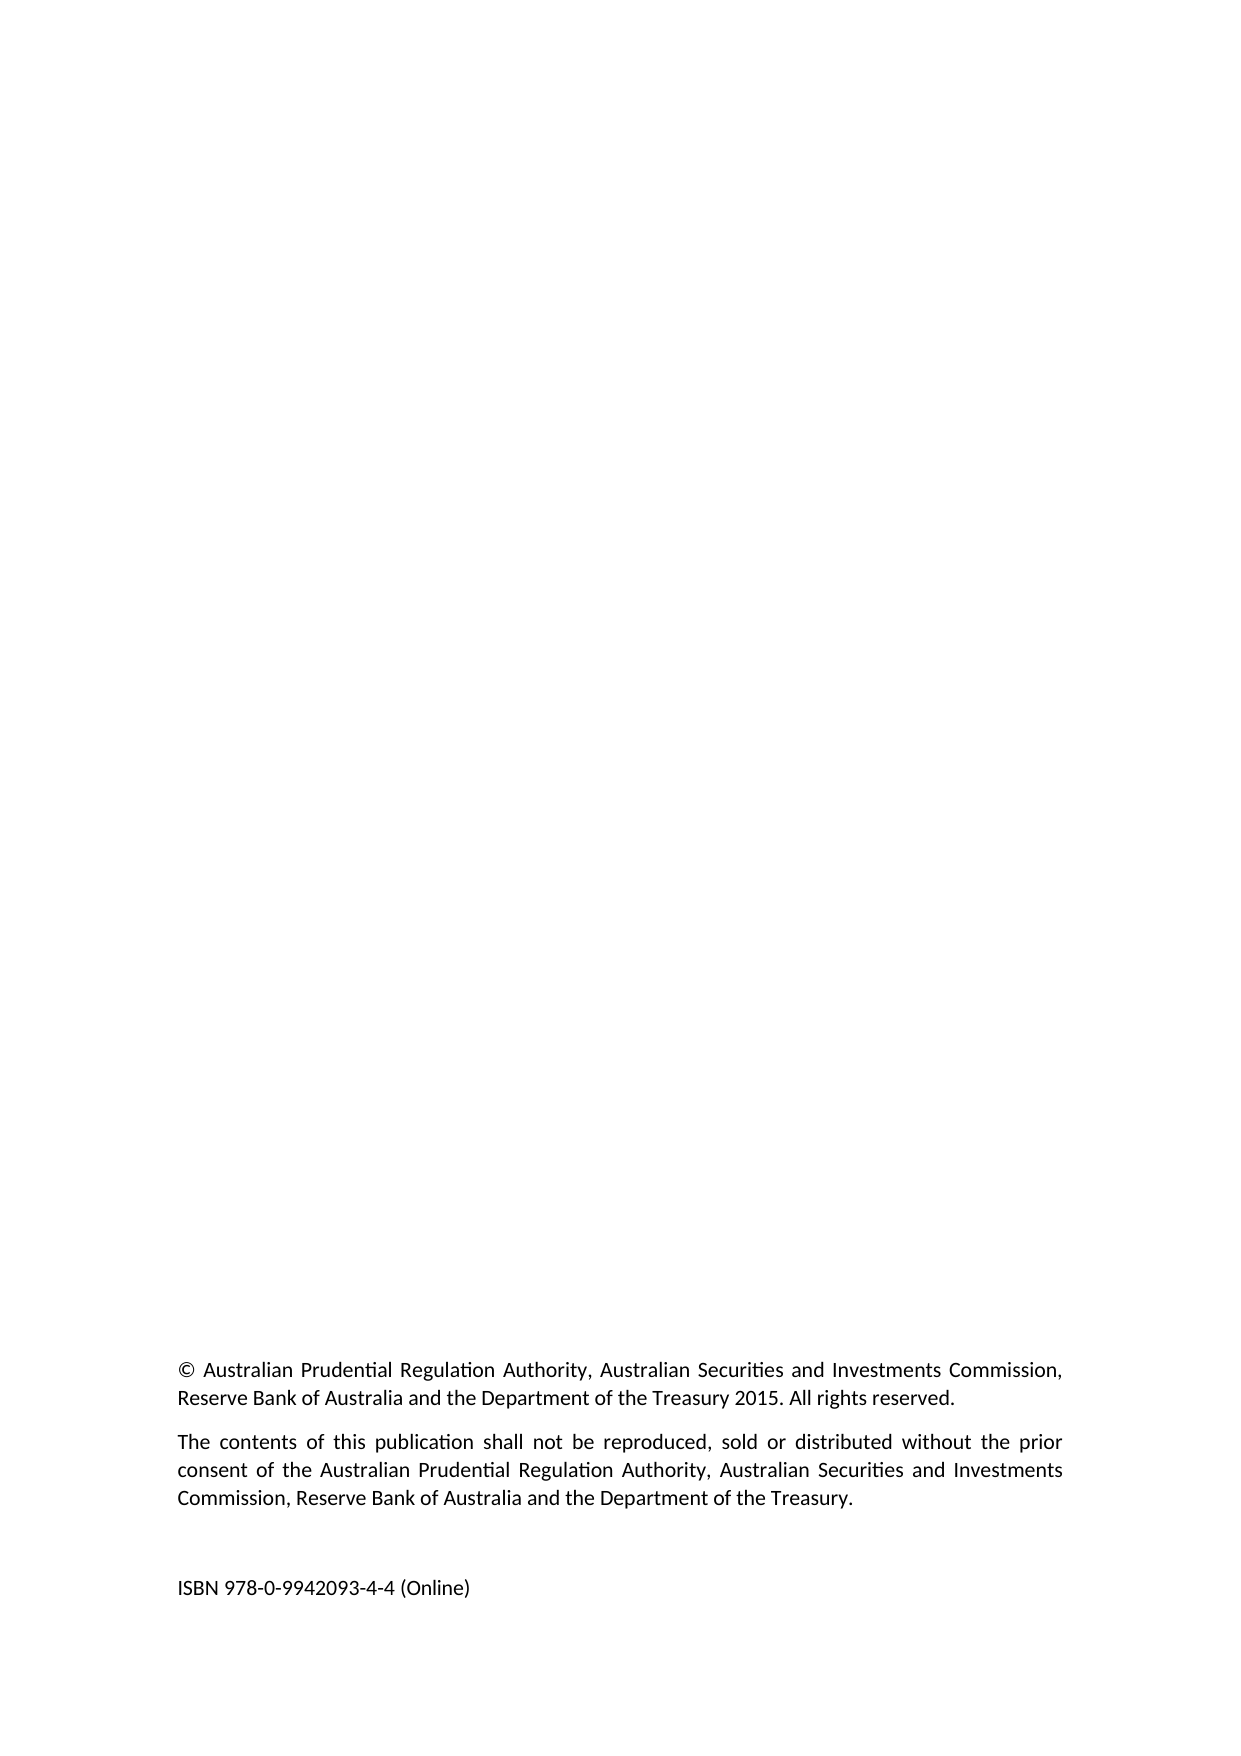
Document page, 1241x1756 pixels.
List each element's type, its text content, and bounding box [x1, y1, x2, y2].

text © Australian Prudential Regulation Authority, Australian Securities and Investments Commission, Reserve Bank of Australia and the Department of the Treasury 2015. All rights reserved. [177, 1356, 1063, 1410]
text The contents of this publication shall not be reproduced, sold or distributed without the prior consent of the Australian Prudential Regulation Authority, Australian Securities and Investments Commission, Reserve Bank of Australia and the Department of the Treasury. [177, 1428, 1064, 1511]
text ISBN 978-0-9942093-4-4 (Online) [177, 1574, 1098, 1601]
